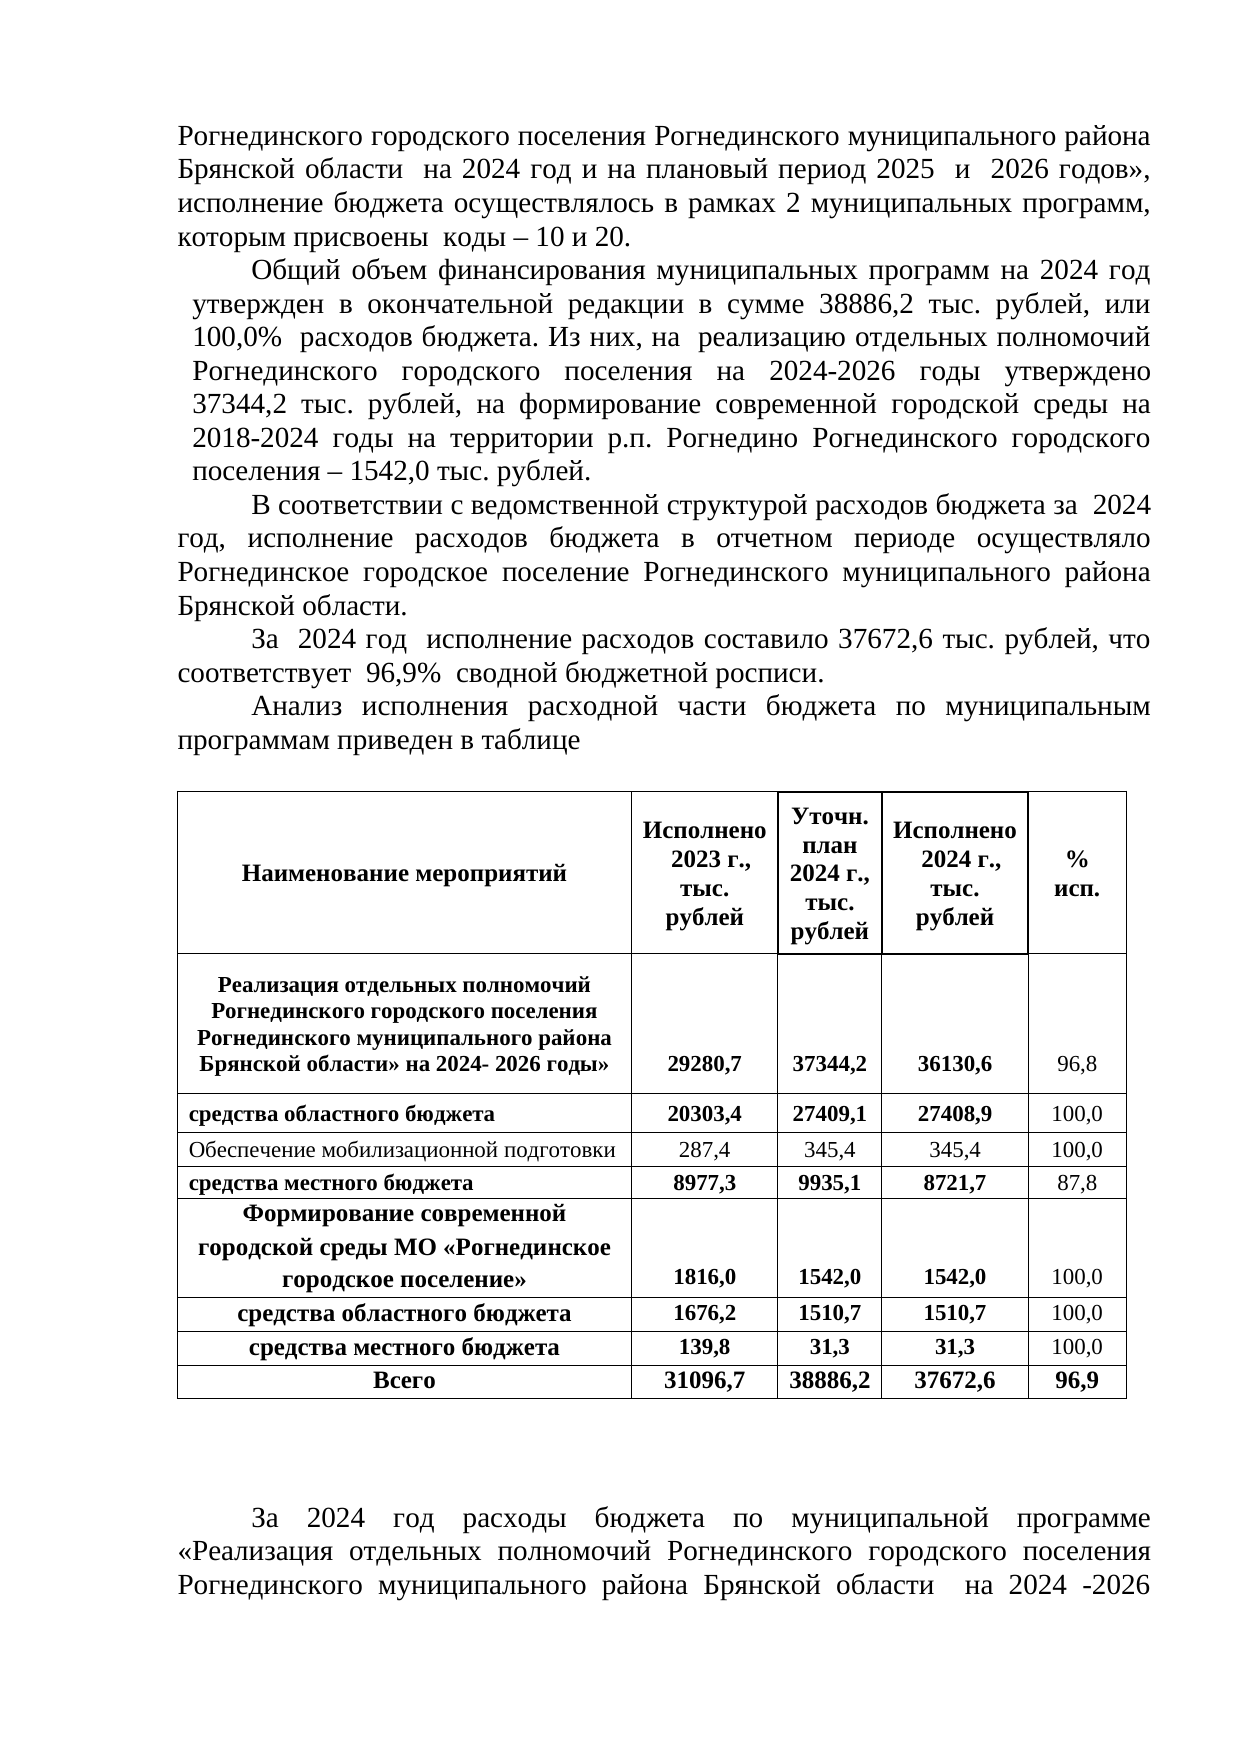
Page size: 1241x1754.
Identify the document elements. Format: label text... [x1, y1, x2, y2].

table_cell 96,9 [1029, 1366, 1126, 1398]
table_cell 8721,7 [882, 1167, 1028, 1197]
table_cell 345,4 [882, 1133, 1028, 1166]
text Анализ исполнения расходной части бюджета по муниципальным программам приведен в таблице [177, 688, 1152, 755]
table_cell Обеспечение мобилизационной подготовки [178, 1133, 631, 1166]
table_cell 287,4 [632, 1133, 777, 1166]
table_cell 139,8 [632, 1332, 777, 1364]
table_cell 9935,1 [778, 1167, 881, 1197]
table_cell 8977,3 [632, 1167, 777, 1197]
table_cell 1676,2 [632, 1298, 777, 1331]
table_cell 1542,0 [882, 1199, 1028, 1297]
table_cell 100,0 [1029, 1199, 1126, 1297]
table_cell 38886,2 [778, 1366, 881, 1398]
table_header Исполнено 2023 г., тыс. рублей [632, 792, 777, 953]
table_header % исп. [1029, 792, 1126, 953]
table_cell 96,8 [1029, 954, 1126, 1093]
table_cell 36130,6 [882, 955, 1028, 1093]
table_cell 31,3 [778, 1332, 881, 1364]
text За 2024 год исполнение расходов составило 37672,6 тыс. рублей, что соответствует 96,9% сводной бюджетной росписи. [177, 621, 1152, 688]
table_cell 87,8 [1029, 1167, 1126, 1197]
table_cell 1542,0 [778, 1199, 881, 1297]
table_cell средства областного бюджета [178, 1298, 631, 1331]
table_cell средства местного бюджета [178, 1167, 631, 1197]
table_cell 1816,0 [632, 1199, 777, 1297]
table_cell 1510,7 [882, 1298, 1028, 1331]
table_cell 1510,7 [778, 1298, 881, 1331]
table_cell 20303,4 [632, 1094, 777, 1132]
table_cell 100,0 [1029, 1133, 1126, 1166]
table_cell 100,0 [1029, 1094, 1126, 1132]
table_cell Всего [178, 1366, 631, 1398]
table_header Наименование мероприятий [178, 792, 631, 953]
table_cell 29280,7 [632, 954, 777, 1093]
table_cell средства местного бюджета [178, 1332, 631, 1364]
table_cell 100,0 [1029, 1298, 1126, 1331]
table_cell 37344,2 [778, 955, 881, 1093]
table_cell 345,4 [778, 1133, 881, 1166]
table_cell 31096,7 [632, 1366, 777, 1398]
table_header Уточн. план 2024 г., тыс. рублей [779, 793, 881, 953]
text Общий объем финансирования муниципальных программ на 2024 год утвержден в окончательной редакции в сумме 38886,2 тыс. рублей, или 100,0% расходов бюджета. Из них, на реализацию отдельных полномочий Рогнединского городского поселения на 2024-2026 годы утверждено 37344,2 тыс. рублей, на формирование современной городской среды на 2018-2024 годы на территории р.п. Рогнедино Рогнединского городского поселения – 1542,0 тыс. рублей. [192, 252, 1152, 487]
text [177, 1500, 1152, 1600]
table_cell 37672,6 [882, 1366, 1028, 1398]
text В соответствии с ведомственной структурой расходов бюджета за 2024 год, исполнение расходов бюджета в отчетном периоде осуществляло Рогнединское городское поселение Рогнединского муниципального района Брянской области. [177, 487, 1152, 621]
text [177, 118, 1152, 252]
table_header Исполнено 2024 г., тыс. рублей [883, 793, 1027, 953]
table_cell Формирование современной городской среды МО «Рогнединское городское поселение» [178, 1199, 631, 1297]
table_cell 31,3 [882, 1332, 1028, 1364]
table_cell 27409,1 [778, 1094, 881, 1132]
table_cell 27408,9 [882, 1094, 1028, 1132]
table_cell 100,0 [1029, 1332, 1126, 1364]
table_cell средства областного бюджета [178, 1094, 631, 1132]
table_cell Реализация отдельных полномочий Рогнединского городского поселения Рогнединского муниципального района Брянской области» на 2024- 2026 годы» [178, 954, 631, 1093]
